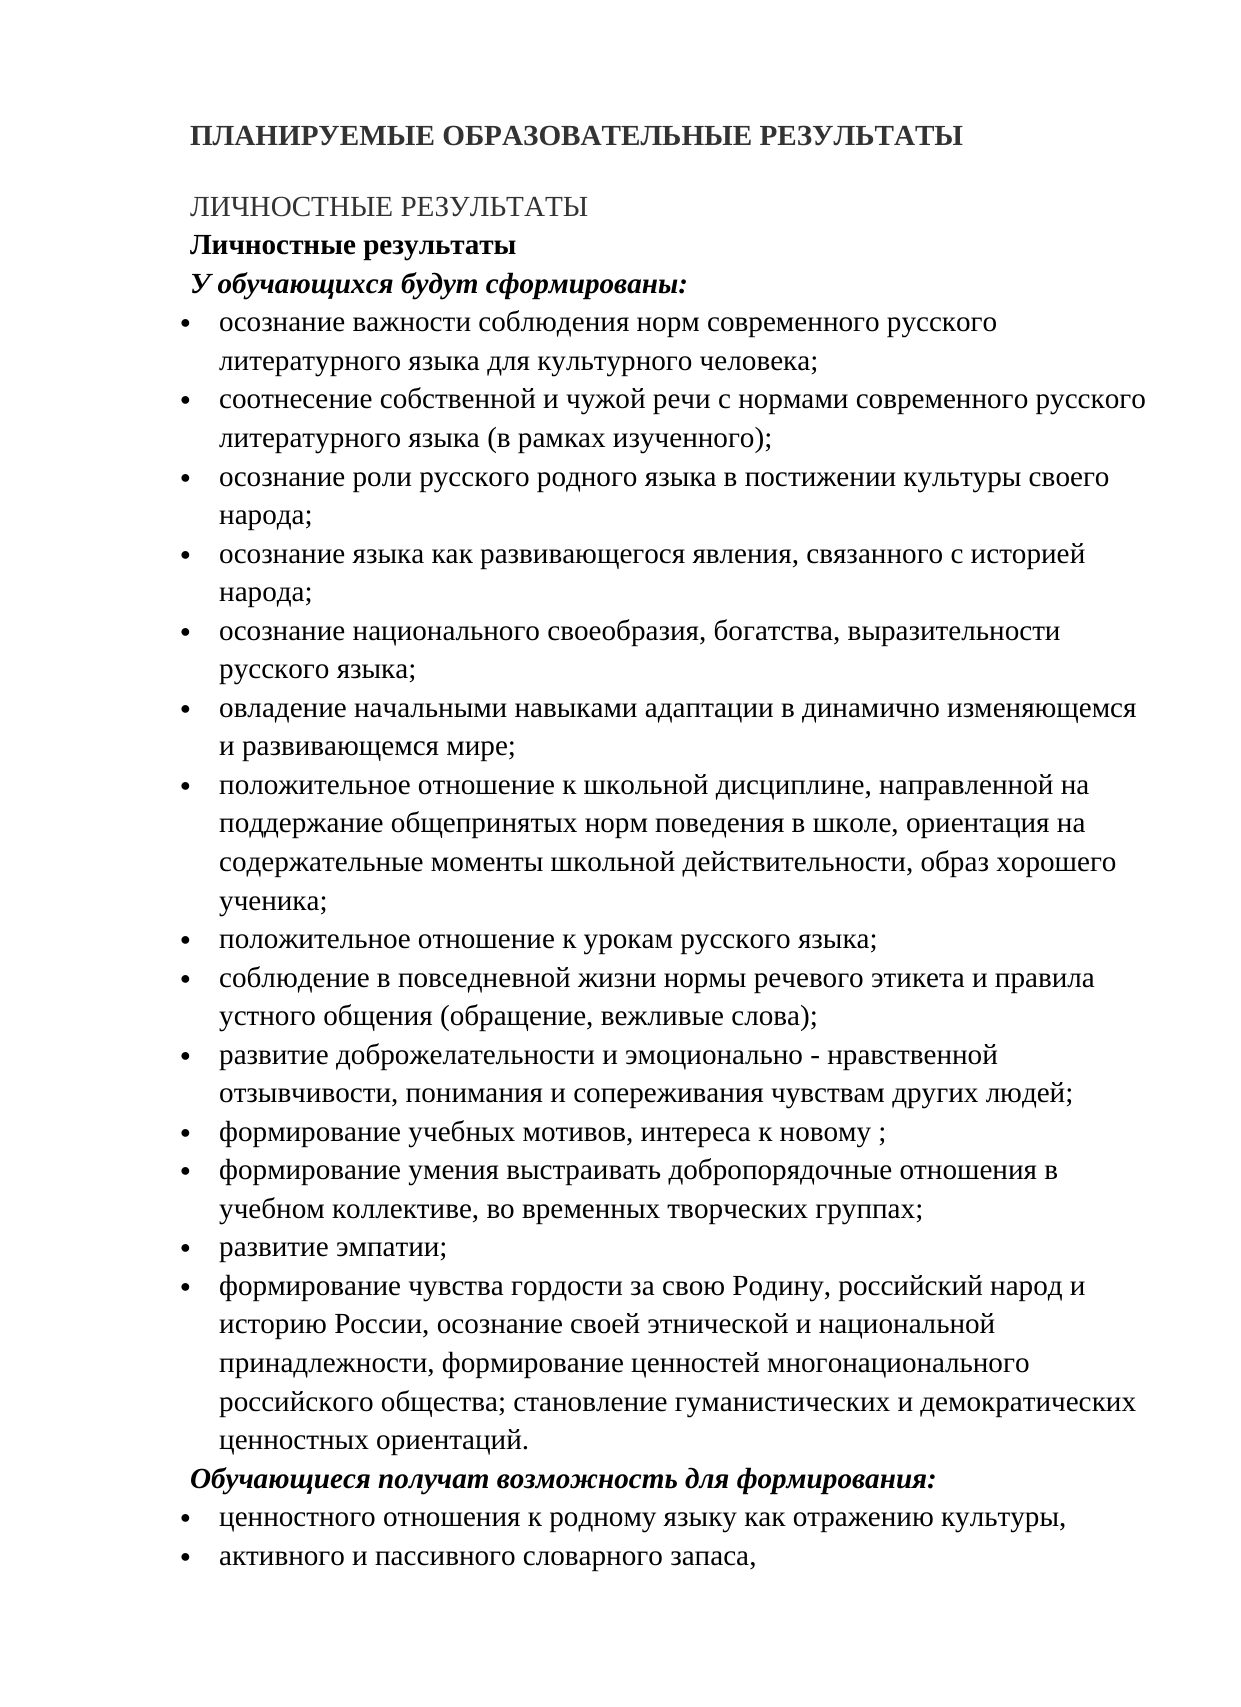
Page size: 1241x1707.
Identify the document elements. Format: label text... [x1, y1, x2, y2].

list активного и пассивного словарного запаса, [181, 1538, 1152, 1571]
text Обучающиеся получат возможность для формирования: [190, 1461, 1152, 1494]
list формирование учебных мотивов, интереса к новому ; [181, 1114, 1152, 1147]
list соблюдение в повседневной жизни нормы речевого этикета и правила устного общения (обращение, вежливые слова); [181, 960, 1152, 1032]
text У обучающихся будут сформированы: [190, 266, 1152, 299]
list овладение начальными навыками адаптации в динамично изменяющемся и развивающемся мире; [181, 690, 1152, 762]
list положительное отношение к школьной дисциплине, направленной на поддержание общепринятых норм поведения в школе, ориентация на содержательные моменты школьной действительности, образ хорошего ученика; [181, 767, 1152, 916]
list осознание национального своеобразия, богатства, выразительности русского языка; [181, 613, 1152, 685]
list соотнесение собственной и чужой речи с нормами современного русского литературного языка (в рамках изученного); [181, 382, 1152, 454]
list положительное отношение к урокам русского языка; [181, 921, 1152, 955]
list осознание языка как развивающегося явления, связанного с историей народа; [181, 536, 1152, 608]
list развитие эмпатии; [181, 1229, 1152, 1263]
text ЛИЧНОСТНЫЕ РЕЗУЛЬТАТЫ [190, 189, 1152, 222]
text Личностные результаты [190, 227, 1152, 261]
list осознание важности соблюдения норм современного русского литературного языка для культурного человека; [181, 304, 1152, 377]
text ПЛАНИРУЕМЫЕ ОБРАЗОВАТЕЛЬНЫЕ РЕЗУЛЬТАТЫ [190, 118, 1152, 152]
list формирование умения выстраивать добропорядочные отношения в учебном коллективе, во временных творческих группах; [181, 1152, 1152, 1224]
list осознание роли русского родного языка в постижении культуры своего народа; [181, 459, 1152, 531]
list развитие доброжелательности и эмоционально - нравственной отзывчивости, понимания и сопереживания чувствам других людей; [181, 1037, 1152, 1109]
list формирование чувства гордости за свою Родину, российский народ и историю России, осознание своей этнической и национальной принадлежности, формирование ценностей многонационального российского общества; становление гуманистических и демократических ценностных ориентаций. [181, 1268, 1152, 1456]
list ценностного отношения к родному языку как отражению культуры, [181, 1499, 1152, 1533]
